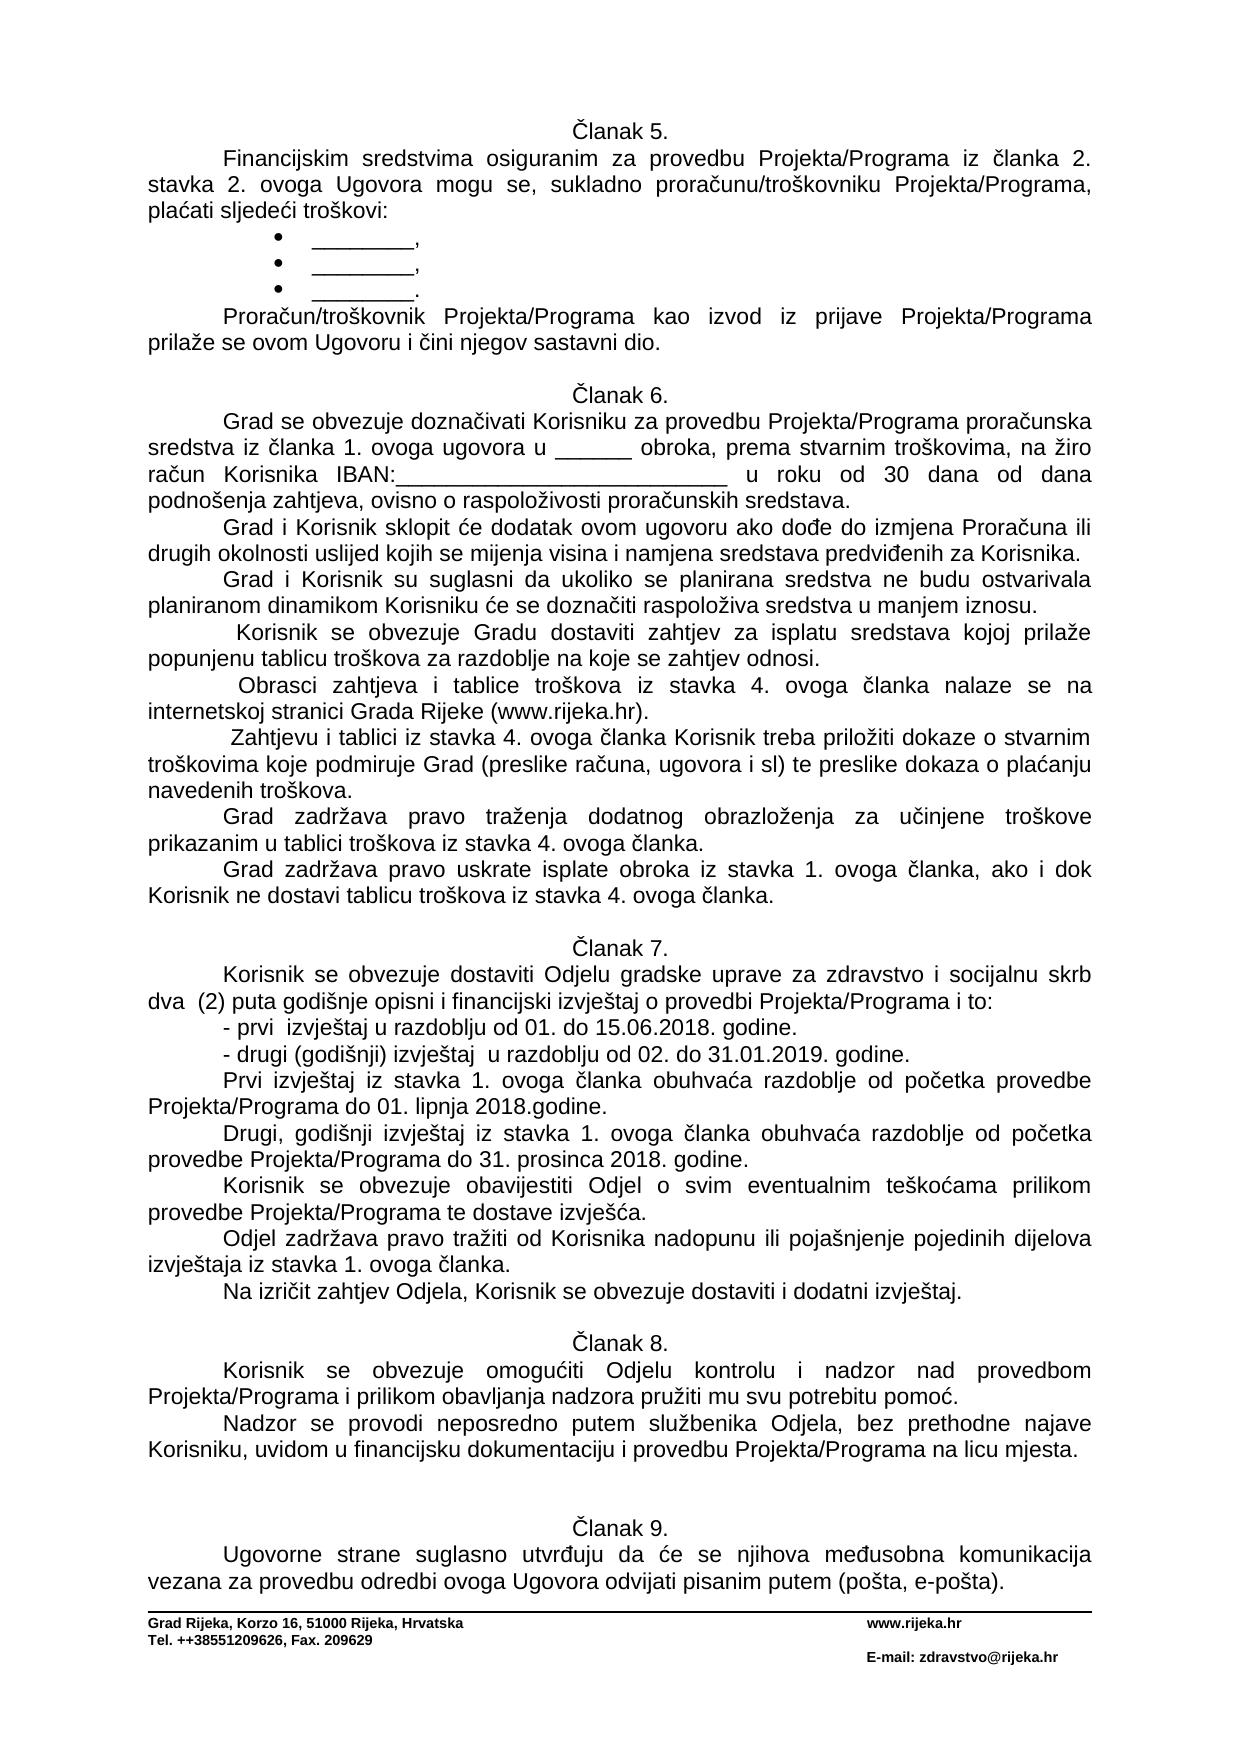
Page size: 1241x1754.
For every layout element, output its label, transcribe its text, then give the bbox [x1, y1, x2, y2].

text Nadzor se provodi neposredno putem službenika Odjela, bez prethodne najave Korisniku, uvidom u financijsku dokumentaciju i provedbu Projekta/Programa na licu mjesta. [148, 1409, 1093, 1462]
list ________, [274, 250, 1092, 276]
text Članak 9. [148, 1515, 1093, 1541]
text Na izričit zahtjev Odjela, Korisnik se obvezuje dostaviti i dodatni izvještaj. [148, 1278, 1092, 1304]
text Članak 8. [148, 1330, 1092, 1357]
list ________. [274, 276, 1092, 303]
text Članak 5. [148, 118, 1092, 144]
text Grad i Korisnik sklopit će dodatak ovom ugovoru ako dođe do izmjena Proračuna ili drugih okolnosti uslijed kojih se mijenja visina i namjena sredstava predviđenih za Korisnika. [148, 513, 1092, 566]
text - prvi izvještaj u razdoblju od 01. do 15.06.2018. godine. [148, 1014, 1092, 1041]
text Korisnik se obvezuje omogućiti Odjelu kontrolu i nadzor nad provedbom Projekta/Programa i prilikom obavljanja nadzora pružiti mu svu potrebitu pomoć. [148, 1357, 1092, 1409]
text Financijskim sredstvima osiguranim za provedbu Projekta/Programa iz članka 2. stavka 2. ovoga Ugovora mogu se, sukladno proračunu/troškovniku Projekta/Programa, plaćati sljedeći troškovi: [148, 144, 1092, 223]
text Odjel zadržava pravo tražiti od Korisnika nadopunu ili pojašnjenje pojedinih dijelova izvještaja iz stavka 1. ovoga članka. [148, 1225, 1092, 1278]
text Korisnik se obvezuje obavijestiti Odjel o svim eventualnim teškoćama prilikom provedbe Projekta/Programa te dostave izvješća. [148, 1172, 1092, 1225]
list ________, [274, 223, 1092, 250]
text - drugi (godišnji) izvještaj u razdoblju od 02. do 31.01.2019. godine. [148, 1041, 1092, 1067]
text Članak 6. [148, 382, 1092, 408]
text Zahtjevu i tablici iz stavka 4. ovoga članka Korisnik treba priložiti dokaze o stvarnim troškovima koje podmiruje Grad (preslike računa, ugovora i sl) te preslike dokaza o plaćanju navedenih troškova. [148, 724, 1092, 803]
text Prvi izvještaj iz stavka 1. ovoga članka obuhvaća razdoblje od početka provedbe Projekta/Programa do 01. lipnja 2018.godine. [148, 1067, 1092, 1119]
text Grad i Korisnik su suglasni da ukoliko se planirana sredstva ne budu ostvarivala planiranom dinamikom Korisniku će se doznačiti raspoloživa sredstva u manjem iznosu. [148, 566, 1092, 619]
text Obrasci zahtjeva i tablice troškova iz stavka 4. ovoga članka nalaze se na internetskoj stranici Grada Rijeke (www.rijeka.hr). [148, 672, 1092, 724]
text Grad zadržava pravo uskrate isplate obroka iz stavka 1. ovoga članka, ako i dok Korisnik ne dostavi tablicu troškova iz stavka 4. ovoga članka. [148, 856, 1092, 909]
text Proračun/troškovnik Projekta/Programa kao izvod iz prijave Projekta/Programa prilaže se ovom Ugovoru i čini njegov sastavni dio. [148, 303, 1092, 355]
text Drugi, godišnji izvještaj iz stavka 1. ovoga članka obuhvaća razdoblje od početka provedbe Projekta/Programa do 31. prosinca 2018. godine. [148, 1119, 1092, 1172]
text Korisnik se obvezuje Gradu dostaviti zahtjev za isplatu sredstava kojoj prilaže popunjenu tablicu troškova za razdoblje na koje se zahtjev odnosi. [148, 619, 1092, 672]
text Korisnik se obvezuje dostaviti Odjelu gradske uprave za zdravstvo i socijalnu skrb dva (2) puta godišnje opisni i financijski izvještaj o provedbi Projekta/Programa i to: [148, 961, 1092, 1014]
text Ugovorne strane suglasno utvrđuju da će se njihova međusobna komunikacija vezana za provedbu odredbi ovoga Ugovora odvijati pisanim putem (pošta, e-pošta). [148, 1541, 1093, 1594]
text Članak 7. [148, 935, 1092, 961]
text Grad se obvezuje doznačivati Korisniku za provedbu Projekta/Programa proračunska sredstva iz članka 1. ovoga ugovora u ______ obroka, prema stvarnim troškovima, na žiro račun Korisnika IBAN:__________________________ u roku od 30 dana od dana podnošenja zahtjeva, ovisno o raspoloživosti proračunskih sredstava. [148, 408, 1092, 513]
text Grad zadržava pravo traženja dodatnog obrazloženja za učinjene troškove prikazanim u tablici troškova iz stavka 4. ovoga članka. [148, 803, 1092, 856]
